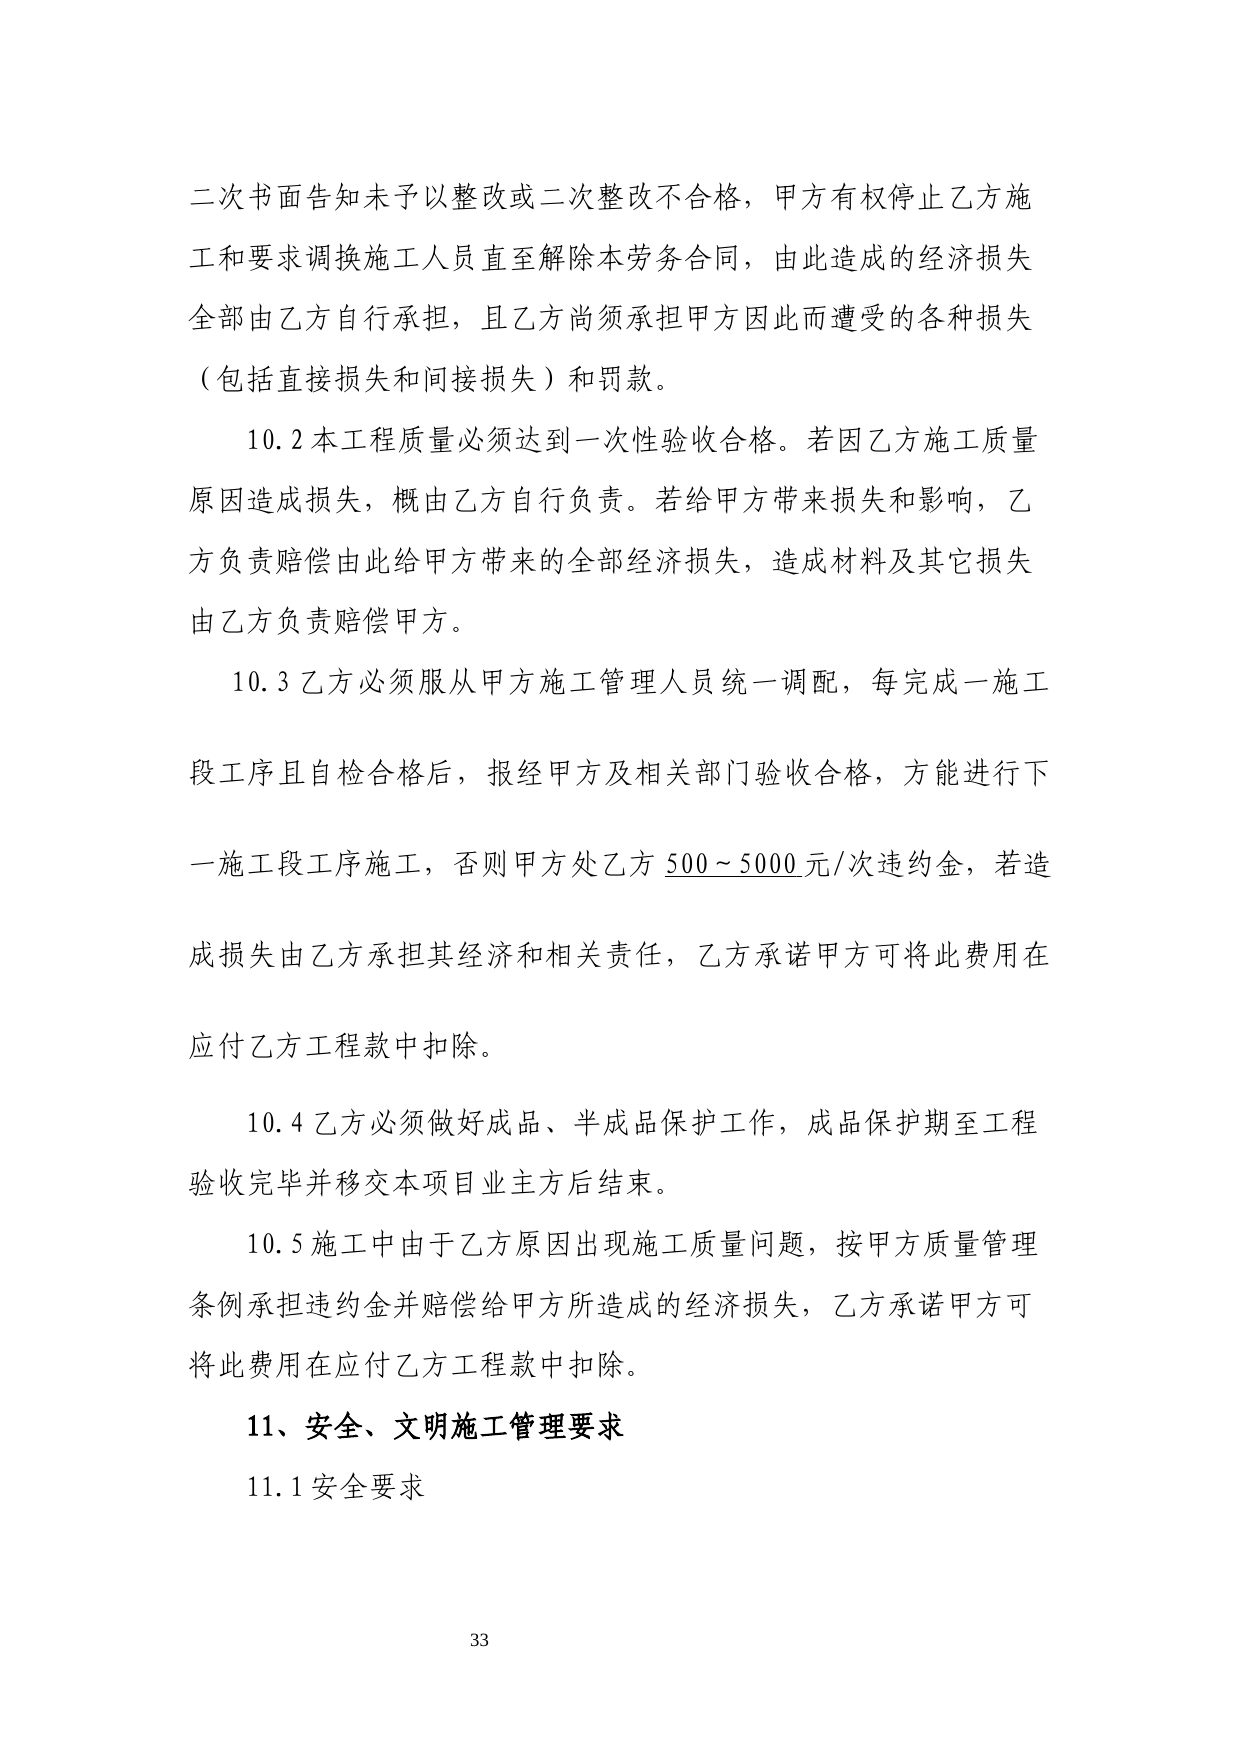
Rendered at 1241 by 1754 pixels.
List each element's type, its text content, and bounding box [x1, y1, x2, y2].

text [187, 164, 1053, 407]
text 11、安全、文明施工管理要求 [187, 1394, 1053, 1454]
text 10.3乙方必须服从甲方施工管理人员统一调配，每完成一施工段工序且自检合格后，报经甲方及相关部门验收合格，方能进行下一施工段工序施工，否则甲方处乙方500～5000元/次违约金，若造成损失由乙方承担其经济和相关责任，乙方承诺甲方可将此费用在应付乙方工程款中扣除。 [187, 649, 1053, 1074]
text 11.1安全要求 [187, 1454, 1053, 1515]
text 10.5施工中由于乙方原因出现施工质量问题，按甲方质量管理条例承担违约金并赔偿给甲方所造成的经济损失，乙方承诺甲方可将此费用在应付乙方工程款中扣除。 [187, 1212, 1053, 1394]
text 10.2本工程质量必须达到一次性验收合格。若因乙方施工质量原因造成损失，概由乙方自行负责。若给甲方带来损失和影响，乙方负责赔偿由此给甲方带来的全部经济损失，造成材料及其它损失由乙方负责赔偿甲方。 [187, 407, 1053, 649]
text 10.4乙方必须做好成品、半成品保护工作，成品保护期至工程验收完毕并移交本项目业主方后结束。 [187, 1091, 1053, 1212]
